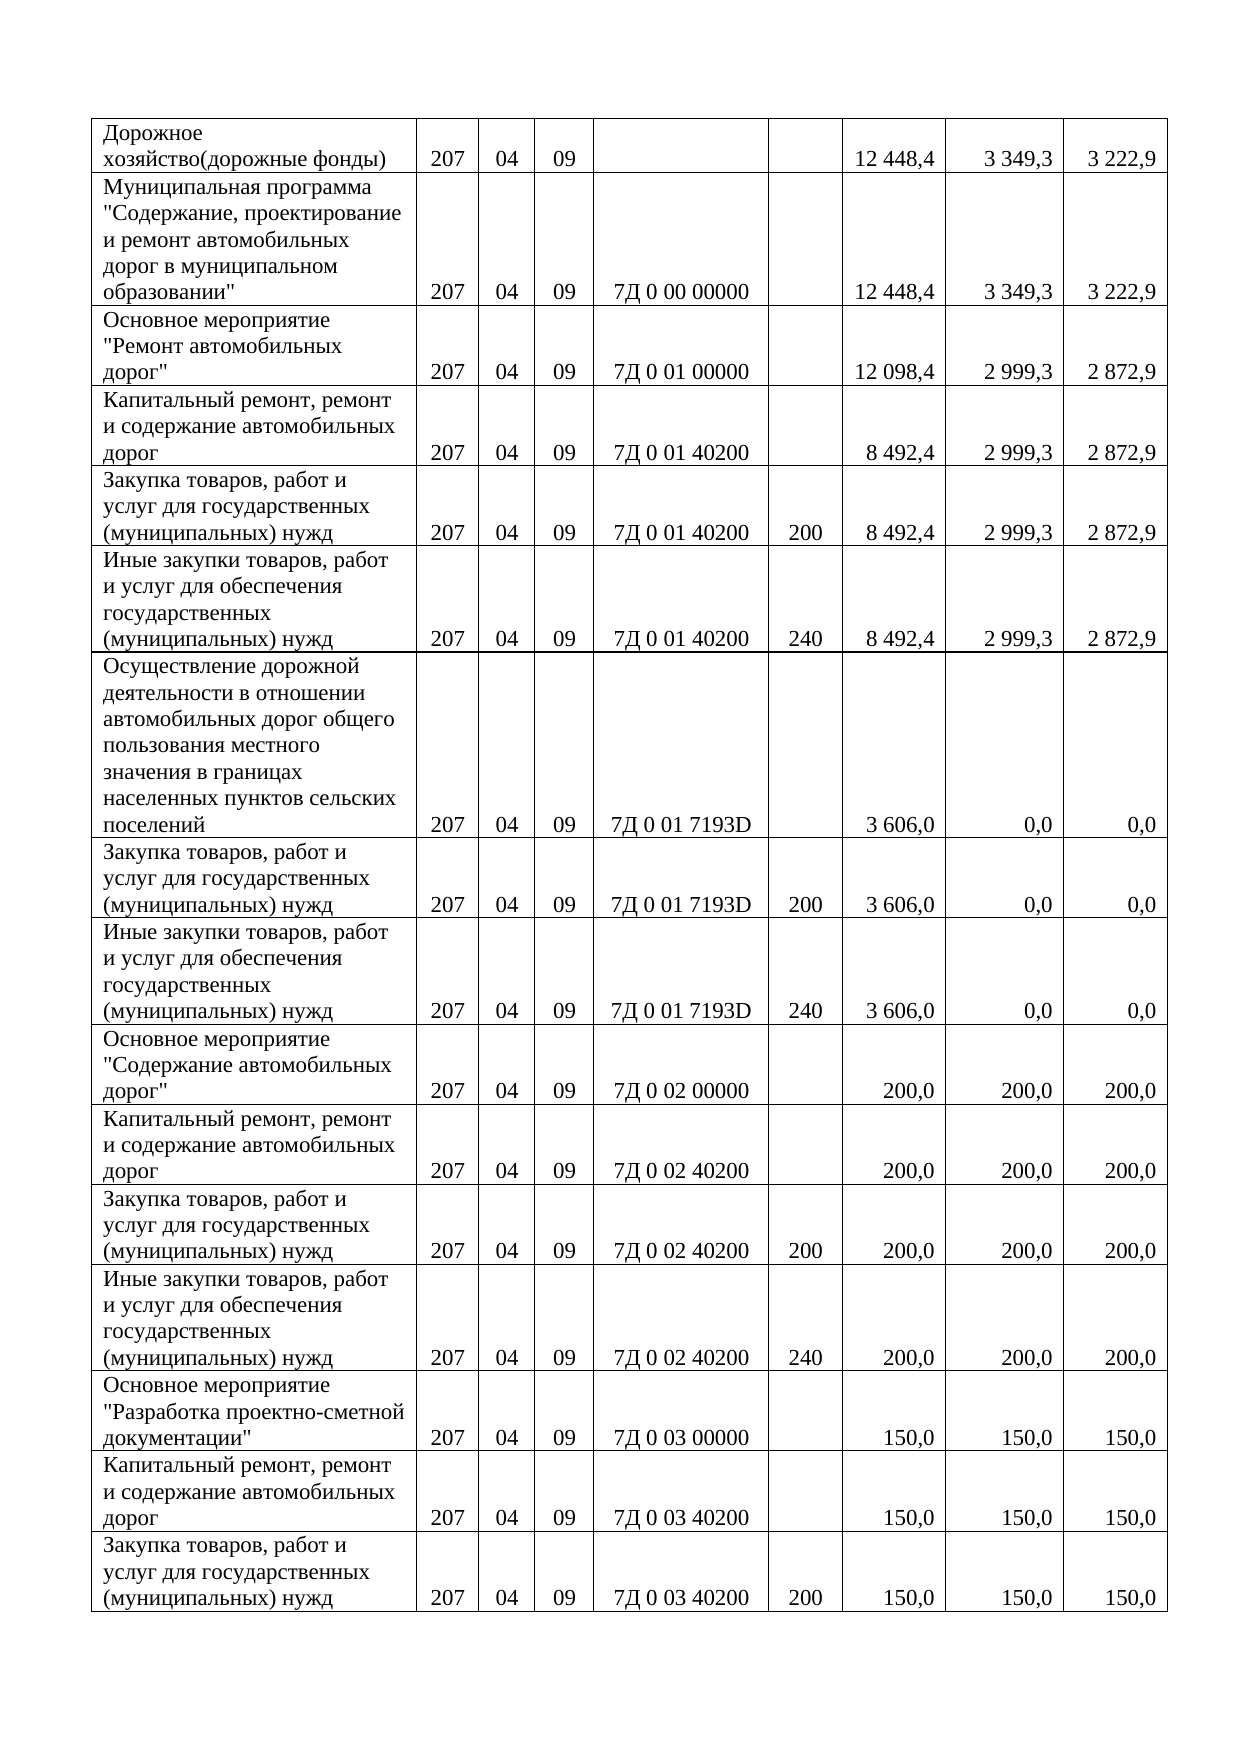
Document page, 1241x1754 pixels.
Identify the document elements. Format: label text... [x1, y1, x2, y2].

table_cell [769, 1451, 842, 1531]
table_cell 200,0 [946, 1185, 1063, 1264]
table_cell 7Д 0 01 7193D [594, 838, 768, 917]
table_cell 2 999,3 [946, 306, 1063, 385]
table_cell 09 [535, 173, 593, 305]
table_cell 200,0 [1064, 1025, 1167, 1104]
table_cell 200,0 [843, 1025, 945, 1104]
table_cell 150,0 [843, 1371, 945, 1450]
table_cell 150,0 [843, 1532, 945, 1611]
table_cell 04 [479, 1105, 534, 1184]
table_cell 7Д 0 02 40200 [594, 1185, 768, 1264]
table_cell 7Д 0 02 40200 [594, 1265, 768, 1370]
table_cell 200,0 [843, 1105, 945, 1184]
table_cell 8 492,4 [843, 546, 945, 651]
table_cell 04 [479, 466, 534, 545]
table_cell [769, 173, 842, 305]
table_cell 200 [769, 838, 842, 917]
table_cell 207 [417, 653, 478, 837]
table_cell 09 [535, 1265, 593, 1370]
table_cell 8 492,4 [843, 386, 945, 465]
table_cell 200,0 [1064, 1105, 1167, 1184]
table_cell [769, 1105, 842, 1184]
table_cell 04 [479, 119, 534, 172]
table_cell 2 872,9 [1064, 546, 1167, 651]
table_cell Капитальный ремонт, ремонт и содержание автомобильных дорог [92, 1451, 416, 1531]
table_cell 09 [535, 1371, 593, 1450]
table_cell 207 [417, 306, 478, 385]
table_cell 7Д 0 01 7193D [594, 918, 768, 1023]
table_cell 207 [417, 466, 478, 545]
table_cell Иные закупки товаров, работ и услуг для обеспечения государственных (муниципальных) нужд [92, 546, 416, 651]
table_cell 200,0 [946, 1025, 1063, 1104]
table_cell 12 448,4 [843, 173, 945, 305]
table_cell 2 872,9 [1064, 306, 1167, 385]
table_cell Иные закупки товаров, работ и услуг для обеспечения государственных (муниципальных) нужд [92, 1265, 416, 1370]
table_cell 04 [479, 838, 534, 917]
table_cell 200,0 [1064, 1265, 1167, 1370]
table_cell 7Д 0 00 00000 [594, 173, 768, 305]
table_cell Капитальный ремонт, ремонт и содержание автомобильных дорог [92, 1105, 416, 1184]
table_cell 09 [535, 653, 593, 837]
table_cell 0,0 [1064, 838, 1167, 917]
table_cell 09 [535, 1105, 593, 1184]
table_cell 04 [479, 1532, 534, 1611]
table_cell 200 [769, 1532, 842, 1611]
table_cell Закупка товаров, работ и услуг для государственных (муниципальных) нужд [92, 838, 416, 917]
table_cell 240 [769, 546, 842, 651]
table_cell 207 [417, 119, 478, 172]
table_cell 3 222,9 [1064, 173, 1167, 305]
table_cell 09 [535, 1451, 593, 1531]
table_cell [769, 306, 842, 385]
table_cell 200 [769, 466, 842, 545]
table_cell 7Д 0 03 00000 [594, 1371, 768, 1450]
table_cell 200,0 [843, 1185, 945, 1264]
table_cell 150,0 [1064, 1451, 1167, 1531]
table_cell 04 [479, 1265, 534, 1370]
table_cell 240 [769, 918, 842, 1023]
table_cell 3 606,0 [843, 838, 945, 917]
table_cell 207 [417, 546, 478, 651]
table_cell 09 [535, 1185, 593, 1264]
table_cell 0,0 [946, 918, 1063, 1023]
table_cell [594, 119, 768, 172]
table_cell 150,0 [946, 1451, 1063, 1531]
table_cell 04 [479, 1025, 534, 1104]
table_cell 09 [535, 306, 593, 385]
table_cell Осуществление дорожной деятельности в отношении автомобильных дорог общего пользования местного значения в границах населенных пунктов сельских поселений [92, 653, 416, 837]
table_cell Иные закупки товаров, работ и услуг для обеспечения государственных (муниципальных) нужд [92, 918, 416, 1023]
table_cell 150,0 [843, 1451, 945, 1531]
table_cell 7Д 0 01 40200 [594, 466, 768, 545]
table_cell 04 [479, 546, 534, 651]
table_cell 09 [535, 466, 593, 545]
table_cell 200,0 [946, 1265, 1063, 1370]
table_cell 150,0 [1064, 1371, 1167, 1450]
table_cell 09 [535, 386, 593, 465]
table_cell 09 [535, 119, 593, 172]
table_cell [769, 1371, 842, 1450]
table_cell Закупка товаров, работ и услуг для государственных (муниципальных) нужд [92, 1185, 416, 1264]
table_cell [769, 119, 842, 172]
table_cell 7Д 0 01 00000 [594, 306, 768, 385]
table_cell 7Д 0 02 00000 [594, 1025, 768, 1104]
table_cell 207 [417, 1451, 478, 1531]
table_cell 04 [479, 1371, 534, 1450]
table_cell 04 [479, 1451, 534, 1531]
table_cell 09 [535, 546, 593, 651]
table_cell 150,0 [946, 1532, 1063, 1611]
table_cell 09 [535, 838, 593, 917]
table_cell 2 999,3 [946, 386, 1063, 465]
table_cell 3 222,9 [1064, 119, 1167, 172]
table_cell 207 [417, 1185, 478, 1264]
table_cell 240 [769, 1265, 842, 1370]
table_cell 04 [479, 306, 534, 385]
table_cell 200,0 [1064, 1185, 1167, 1264]
table_cell 7Д 0 01 40200 [594, 546, 768, 651]
table_cell 207 [417, 838, 478, 917]
table_cell Закупка товаров, работ и услуг для государственных (муниципальных) нужд [92, 466, 416, 545]
table_cell 200 [769, 1185, 842, 1264]
table_cell 3 349,3 [946, 173, 1063, 305]
table_cell 0,0 [946, 653, 1063, 837]
table_cell 3 606,0 [843, 918, 945, 1023]
table_cell 207 [417, 1105, 478, 1184]
table_cell 207 [417, 1265, 478, 1370]
table_cell 04 [479, 173, 534, 305]
table_cell 150,0 [946, 1371, 1063, 1450]
table_cell [769, 653, 842, 837]
table_cell 7Д 0 01 40200 [594, 386, 768, 465]
table_cell 2 872,9 [1064, 386, 1167, 465]
table_cell 09 [535, 1025, 593, 1104]
table_cell 04 [479, 1185, 534, 1264]
table_cell Капитальный ремонт, ремонт и содержание автомобильных дорог [92, 386, 416, 465]
table_cell 04 [479, 918, 534, 1023]
table_cell 09 [535, 918, 593, 1023]
table_cell 0,0 [1064, 653, 1167, 837]
table_cell 207 [417, 1025, 478, 1104]
table_cell 200,0 [843, 1265, 945, 1370]
table_cell 2 999,3 [946, 546, 1063, 651]
table_cell 12 448,4 [843, 119, 945, 172]
table_cell 207 [417, 1532, 478, 1611]
table_cell Закупка товаров, работ и услуг для государственных (муниципальных) нужд [92, 1532, 416, 1611]
table_cell 0,0 [946, 838, 1063, 917]
table_cell [769, 386, 842, 465]
table_cell 207 [417, 1371, 478, 1450]
table_cell 7Д 0 03 40200 [594, 1451, 768, 1531]
table_cell 3 349,3 [946, 119, 1063, 172]
table_cell 12 098,4 [843, 306, 945, 385]
table_cell 04 [479, 386, 534, 465]
table_cell 2 872,9 [1064, 466, 1167, 545]
table_cell Основное мероприятие "Содержание автомобильных дорог" [92, 1025, 416, 1104]
table_cell 3 606,0 [843, 653, 945, 837]
table_cell 207 [417, 918, 478, 1023]
table_cell Муниципальная программа "Содержание, проектирование и ремонт автомобильных дорог в муниципальном образовании" [92, 173, 416, 305]
table_cell 7Д 0 02 40200 [594, 1105, 768, 1184]
table_cell 200,0 [946, 1105, 1063, 1184]
table_cell Основное мероприятие "Ремонт автомобильных дорог" [92, 306, 416, 385]
table_cell 207 [417, 173, 478, 305]
table_cell 7Д 0 01 7193D [594, 653, 768, 837]
table_cell Основное мероприятие "Разработка проектно-сметной документации" [92, 1371, 416, 1450]
table_cell Дорожное хозяйство(дорожные фонды) [92, 119, 416, 172]
table_cell 150,0 [1064, 1532, 1167, 1611]
table_cell [769, 1025, 842, 1104]
table_cell 8 492,4 [843, 466, 945, 545]
table_cell 7Д 0 03 40200 [594, 1532, 768, 1611]
table_cell 09 [535, 1532, 593, 1611]
table_cell 207 [417, 386, 478, 465]
table_cell 04 [479, 653, 534, 837]
table_cell 2 999,3 [946, 466, 1063, 545]
table_cell 0,0 [1064, 918, 1167, 1023]
